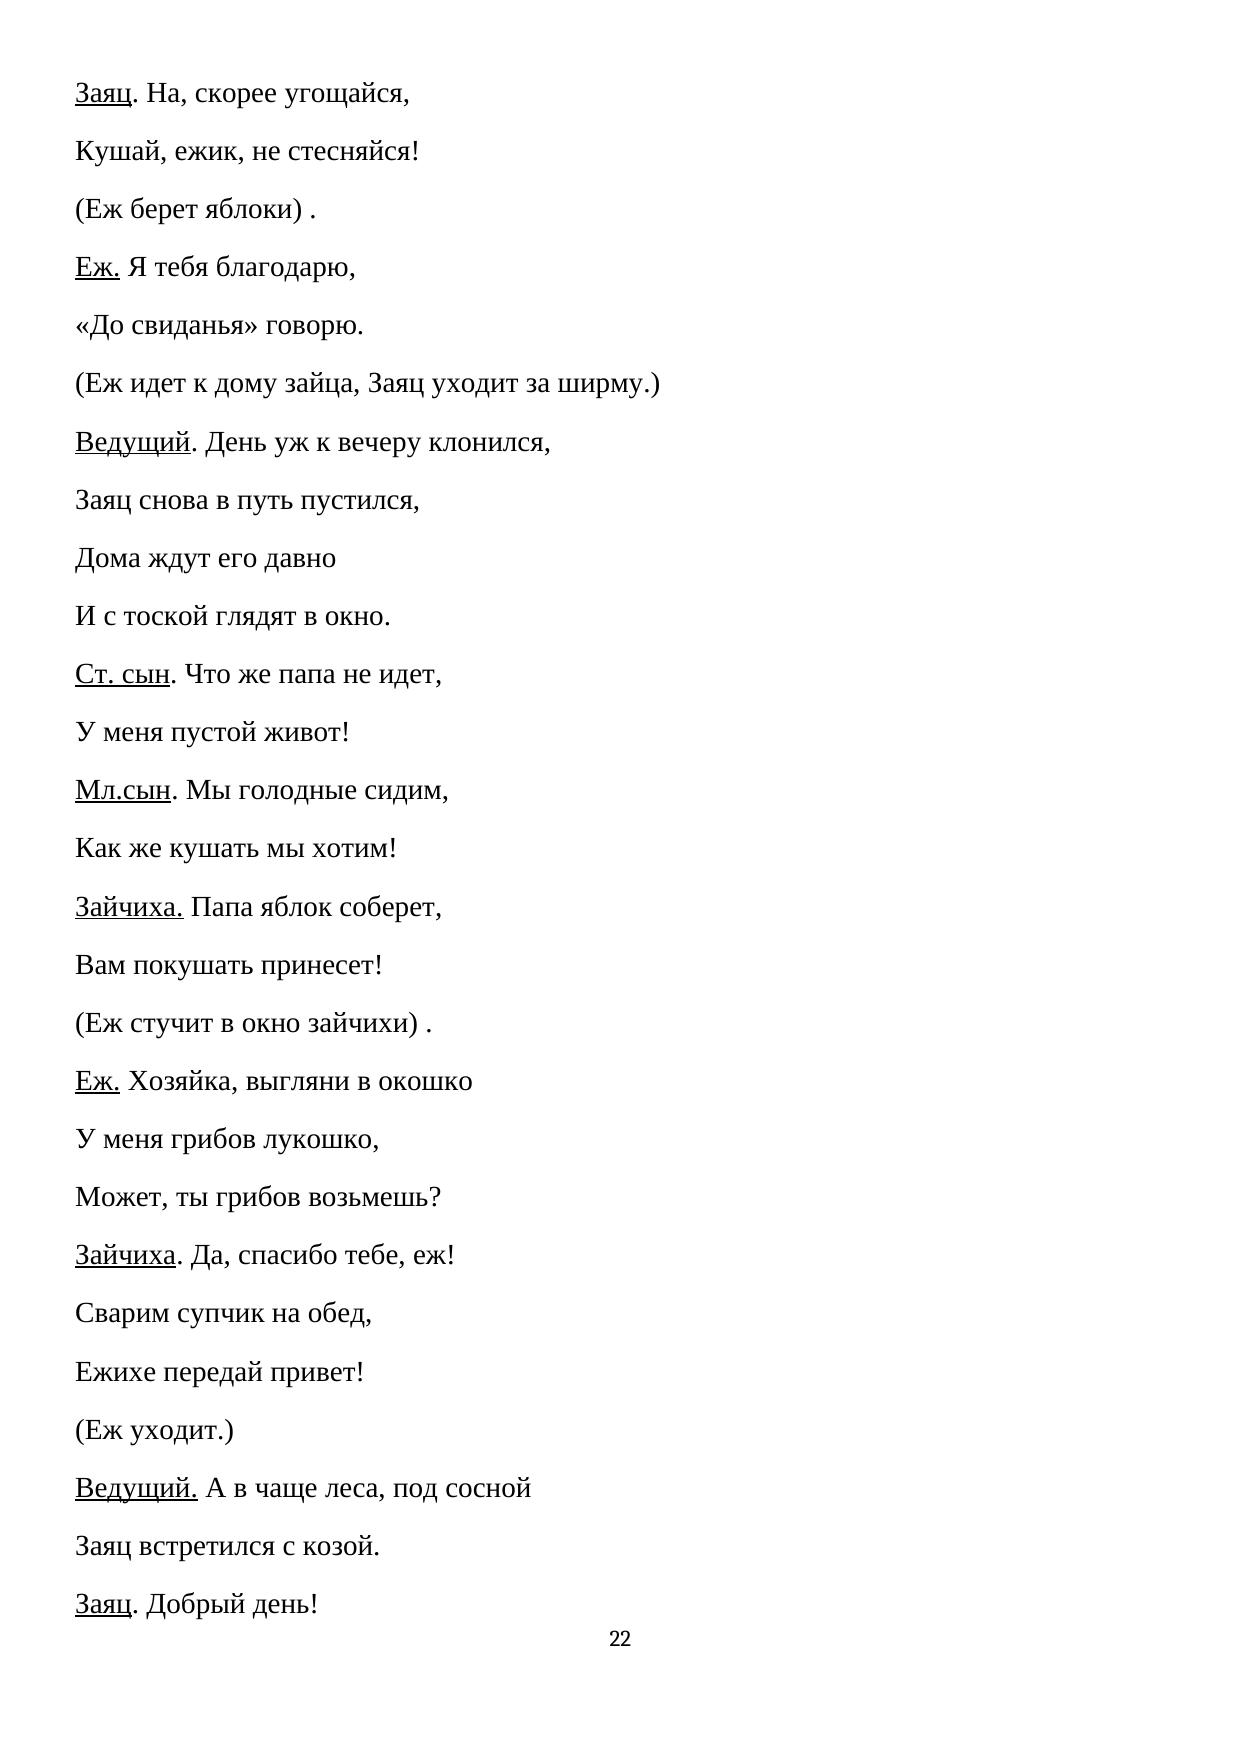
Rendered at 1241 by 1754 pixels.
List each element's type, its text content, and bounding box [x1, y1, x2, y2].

text Заяц. Добрый день! [75, 1412, 1165, 1445]
text Зайчиха. Папа яблок соберет, [75, 714, 1165, 748]
text Заяц. Яблоки в мешке лежат [75, 1528, 1165, 1562]
text Коза. Добрый день! Что ты сел на старый пень? [75, 1470, 1165, 1503]
text Сварим супчик на обед, [75, 1121, 1165, 1155]
text Ежихе передай привет! [75, 1179, 1165, 1213]
text Ведущий. А в чаще леса, под сосной [75, 1296, 1165, 1329]
text Может, ты грибов возьмешь? [75, 1005, 1165, 1038]
text (Еж уходит.) [75, 1237, 1165, 1271]
text «До свиданья» говорю. [75, 133, 1165, 167]
text (Еж идет к дому зайца, Заяц уходит за ширму.) [75, 191, 1165, 225]
text У меня грибов лукошко, [75, 947, 1165, 980]
text Дома ждут его давно [75, 366, 1165, 399]
text Для зайчихи и зайчат, [75, 1586, 1165, 1620]
text Зайчиха. Да, спасибо тебе, еж! [75, 1063, 1165, 1097]
text Еж. Хозяйка, выгляни в окошко [75, 889, 1165, 922]
text Как же кушать мы хотим! [75, 656, 1165, 690]
text Ведущий. День уж к вечеру клонился, [75, 249, 1165, 283]
text Еж. Я тебя благодарю, [75, 75, 1165, 108]
text Вам покушать принесет! [75, 772, 1165, 806]
text У меня пустой живот! [75, 540, 1165, 573]
text И с тоской глядят в окно. [75, 424, 1165, 457]
text Заяц снова в путь пустился, [75, 307, 1165, 341]
text (Еж стучит в окно зайчихи) . [75, 831, 1165, 864]
text Заяц встретился с козой. [75, 1354, 1165, 1387]
text Мл.сын. Мы голодные сидим, [75, 598, 1165, 632]
text Ст. сын. Что же папа не идет, [75, 482, 1165, 515]
